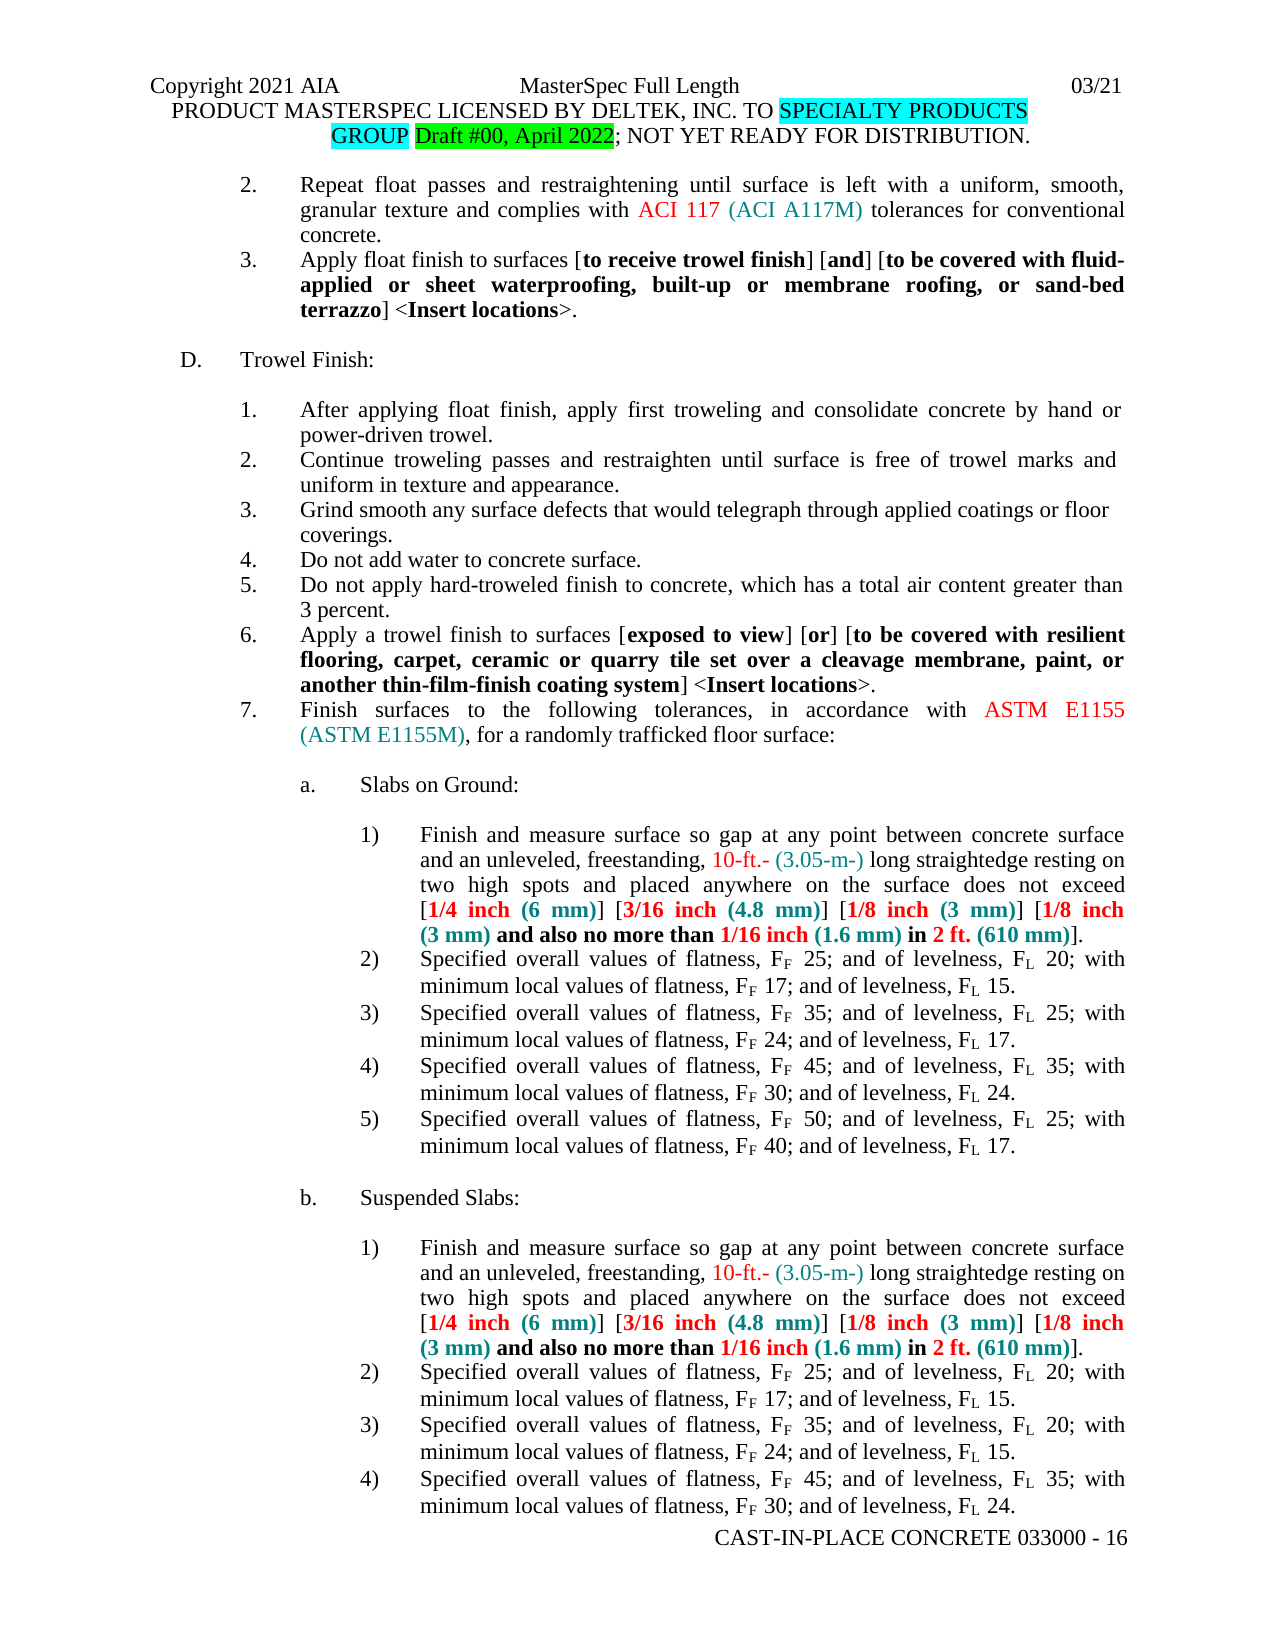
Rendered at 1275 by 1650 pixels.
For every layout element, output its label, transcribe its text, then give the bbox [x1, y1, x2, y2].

list Finish and measure surface so gap at any point between concrete surface and an unleveled, freestanding, 10-ft.- (3.05-m-) long straightedge resting on two high spots and placed anywhere on the surface does not exceed [1/4 inch (6 mm)] [3/16 inch (4.8 mm)] [1/8 inch (3 mm)] [1/8 inch (3 mm) and also no more than 1/16 inch (1.6 mm) in 2 ft. (610 mm)]. [360, 822, 1125, 948]
list Do not apply hard-troweled finish to concrete, which has a total air content greater than 3 percent. [240, 572, 1125, 622]
list After applying float finish, apply first troweling and consolidate concrete by hand or power-driven trowel. [240, 397, 1125, 447]
list Do not add water to concrete surface. [240, 547, 1137, 572]
list Specified overall values of flatness, FF 35; and of levelness, FL 20; with minimum local values of flatness, FF 24; and of levelness, FL 15. [360, 1414, 1125, 1467]
list Finish and measure surface so gap at any point between concrete surface and an unleveled, freestanding, 10-ft.- (3.05-m-) long straightedge resting on two high spots and placed anywhere on the surface does not exceed [1/4 inch (6 mm)] [3/16 inch (4.8 mm)] [1/8 inch (3 mm)] [1/8 inch (3 mm) and also no more than 1/16 inch (1.6 mm) in 2 ft. (610 mm)]. [360, 1235, 1125, 1361]
list Specified overall values of flatness, FF 45; and of levelness, FL 35; with minimum local values of flatness, FF 30; and of levelness, FL 24. [360, 1467, 1125, 1520]
list Specified overall values of flatness, FF 50; and of levelness, FL 25; with minimum local values of flatness, FF 40; and of levelness, FL 17. [360, 1108, 1125, 1161]
list Slabs on Ground: [300, 771, 1137, 798]
list Trowel Finish: [180, 346, 1137, 372]
list Specified overall values of flatness, FF 35; and of levelness, FL 25; with minimum local values of flatness, FF 24; and of levelness, FL 17. [360, 1001, 1125, 1054]
list Repeat float passes and restraightening until surface is left with a uniform, smooth, granular texture and complies with ACI 117 (ACI A117M) tolerances for conventional concrete. [240, 172, 1125, 247]
list Suspended Slabs: [300, 1184, 1137, 1211]
list Apply float finish to surfaces [to receive trowel finish] [and] [to be covered with fluid- applied or sheet waterproofing, built-up or membrane roofing, or sand-bed terrazzo] <Insert locations>. [240, 247, 1125, 322]
list Apply a trowel finish to surfaces [exposed to view] [or] [to be covered with resilient flooring, carpet, ceramic or quarry tile set over a cleavage membrane, paint, or another thin-film-finish coating system] <Insert locations>. [240, 622, 1126, 698]
list Finish surfaces to the following tolerances, in accordance with ASTM E1155 (ASTM E1155M), for a randomly trafficked floor surface: [240, 698, 1125, 748]
list Specified overall values of flatness, FF 25; and of levelness, FL 20; with minimum local values of flatness, FF 17; and of levelness, FL 15. [360, 1361, 1125, 1414]
list Grind smooth any surface defects that would telegraph through applied coatings or floor coverings. [240, 497, 1125, 547]
list Specified overall values of flatness, FF 25; and of levelness, FL 20; with minimum local values of flatness, FF 17; and of levelness, FL 15. [360, 948, 1125, 1001]
list Specified overall values of flatness, FF 45; and of levelness, FL 35; with minimum local values of flatness, FF 30; and of levelness, FL 24. [360, 1054, 1125, 1108]
list Continue troweling passes and restraighten until surface is free of trowel marks and uniform in texture and appearance. [240, 447, 1125, 497]
